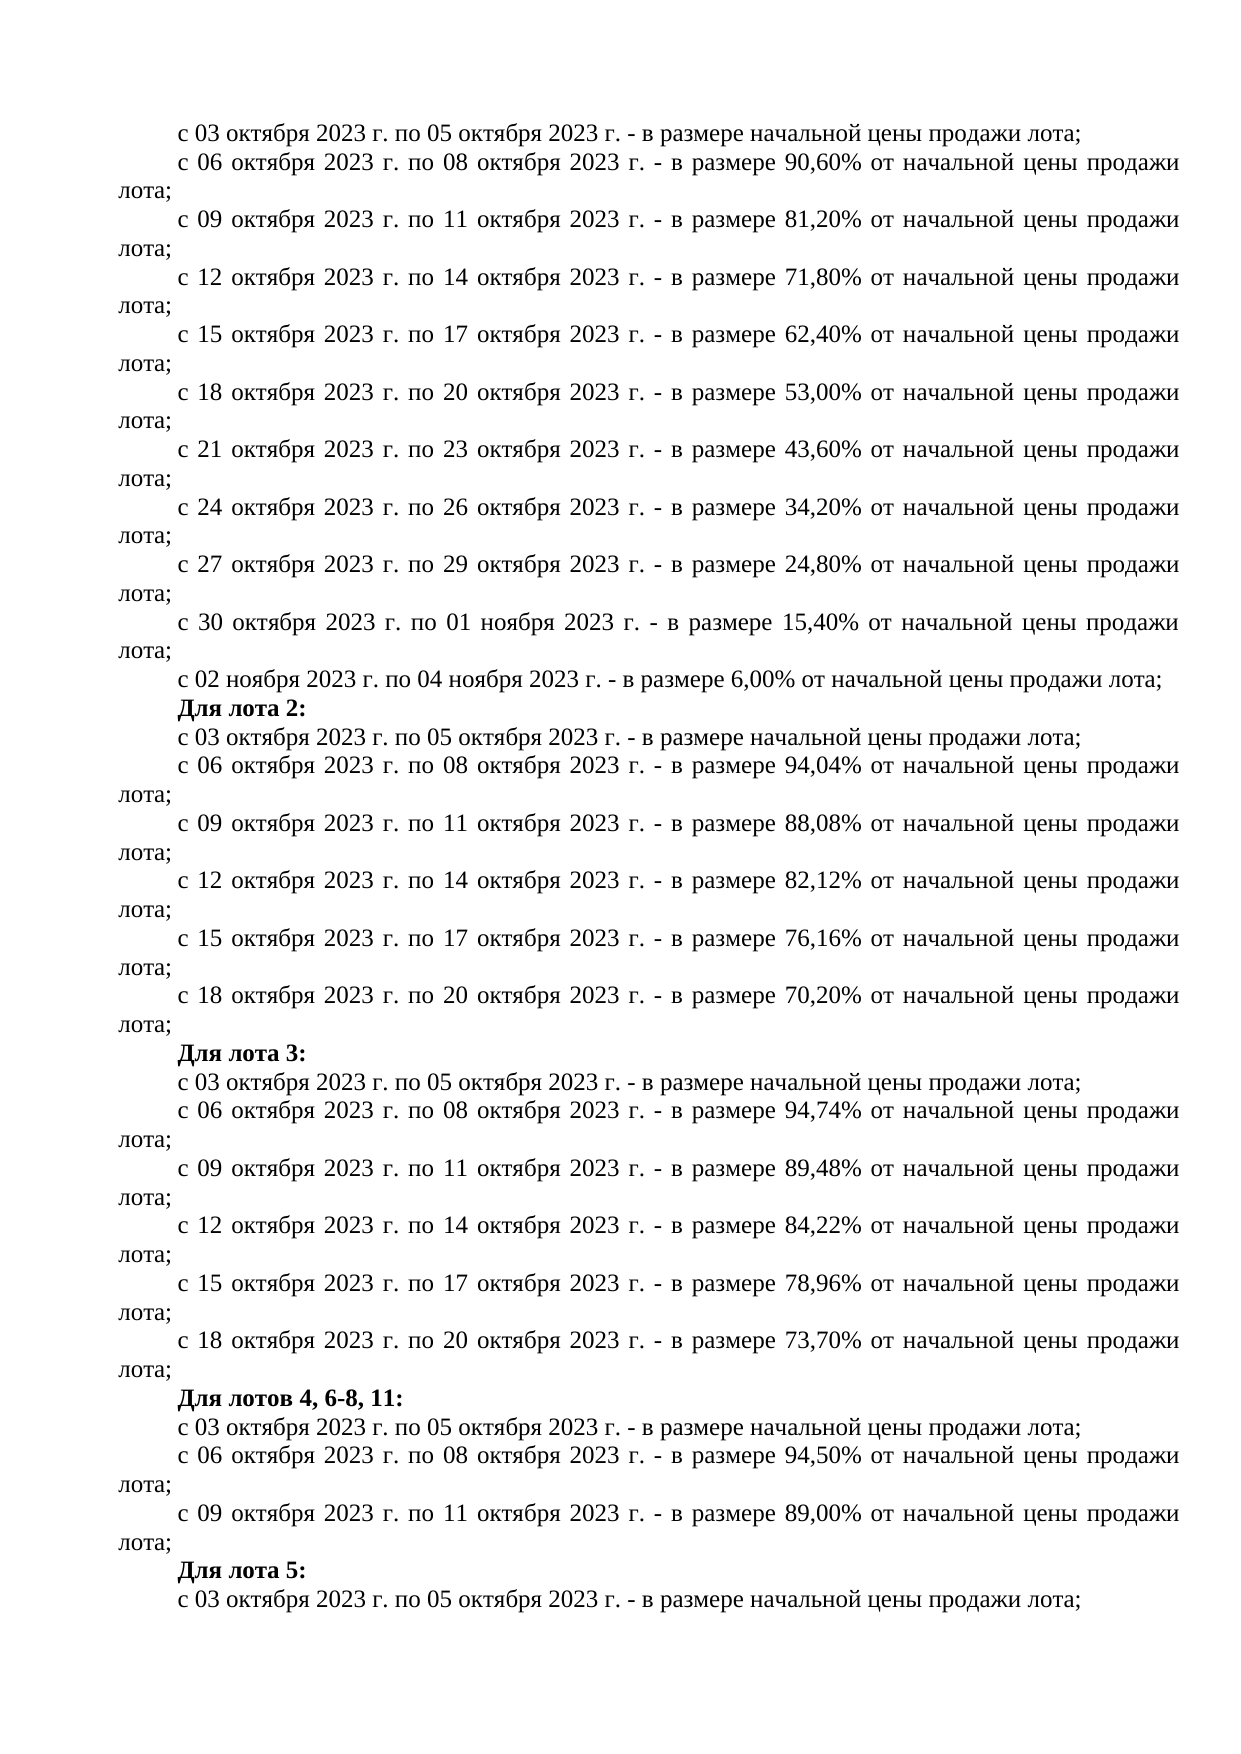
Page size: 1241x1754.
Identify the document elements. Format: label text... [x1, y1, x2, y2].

text Для лота 3: [118, 1038, 1181, 1067]
text с 06 октября 2023 г. по 08 октября 2023 г. - в размере 94,50% от начальной цены продажи лота; [118, 1441, 1181, 1498]
text с 18 октября 2023 г. по 20 октября 2023 г. - в размере 73,70% от начальной цены продажи лота; [118, 1326, 1181, 1383]
text с 09 октября 2023 г. по 11 октября 2023 г. - в размере 89,00% от начальной цены продажи лота; [118, 1498, 1181, 1556]
text с 03 октября 2023 г. по 05 октября 2023 г. - в размере начальной цены продажи лота; [118, 118, 1181, 147]
text с 03 октября 2023 г. по 05 октября 2023 г. - в размере начальной цены продажи лота; [118, 1584, 1181, 1613]
text с 09 октября 2023 г. по 11 октября 2023 г. - в размере 89,48% от начальной цены продажи лота; [118, 1153, 1181, 1211]
text с 03 октября 2023 г. по 05 октября 2023 г. - в размере начальной цены продажи лота; [118, 1412, 1181, 1441]
text с 09 октября 2023 г. по 11 октября 2023 г. - в размере 88,08% от начальной цены продажи лота; [118, 808, 1181, 866]
text с 12 октября 2023 г. по 14 октября 2023 г. - в размере 84,22% от начальной цены продажи лота; [118, 1211, 1181, 1268]
text Для лотов 4, 6-8, 11: [118, 1383, 1181, 1412]
text с 06 октября 2023 г. по 08 октября 2023 г. - в размере 94,04% от начальной цены продажи лота; [118, 751, 1181, 808]
text с 30 октября 2023 г. по 01 ноября 2023 г. - в размере 15,40% от начальной цены продажи лота; [118, 607, 1181, 664]
text Для лота 2: [118, 693, 1181, 722]
text с 09 октября 2023 г. по 11 октября 2023 г. - в размере 81,20% от начальной цены продажи лота; [118, 204, 1181, 262]
text с 12 октября 2023 г. по 14 октября 2023 г. - в размере 82,12% от начальной цены продажи лота; [118, 866, 1181, 923]
text с 24 октября 2023 г. по 26 октября 2023 г. - в размере 34,20% от начальной цены продажи лота; [118, 492, 1181, 549]
text с 18 октября 2023 г. по 20 октября 2023 г. - в размере 70,20% от начальной цены продажи лота; [118, 981, 1181, 1038]
text с 06 октября 2023 г. по 08 октября 2023 г. - в размере 90,60% от начальной цены продажи лота; [118, 147, 1181, 204]
text с 21 октября 2023 г. по 23 октября 2023 г. - в размере 43,60% от начальной цены продажи лота; [118, 434, 1181, 492]
text с 18 октября 2023 г. по 20 октября 2023 г. - в размере 53,00% от начальной цены продажи лота; [118, 377, 1181, 434]
text Для лота 5: [118, 1556, 1181, 1584]
text с 15 октября 2023 г. по 17 октября 2023 г. - в размере 78,96% от начальной цены продажи лота; [118, 1268, 1181, 1326]
text с 15 октября 2023 г. по 17 октября 2023 г. - в размере 76,16% от начальной цены продажи лота; [118, 923, 1181, 981]
text с 03 октября 2023 г. по 05 октября 2023 г. - в размере начальной цены продажи лота; [118, 722, 1181, 751]
text с 03 октября 2023 г. по 05 октября 2023 г. - в размере начальной цены продажи лота; [118, 1067, 1181, 1096]
text с 06 октября 2023 г. по 08 октября 2023 г. - в размере 94,74% от начальной цены продажи лота; [118, 1096, 1181, 1153]
text с 27 октября 2023 г. по 29 октября 2023 г. - в размере 24,80% от начальной цены продажи лота; [118, 549, 1181, 607]
text с 02 ноября 2023 г. по 04 ноября 2023 г. - в размере 6,00% от начальной цены продажи лота; [118, 664, 1181, 693]
text с 12 октября 2023 г. по 14 октября 2023 г. - в размере 71,80% от начальной цены продажи лота; [118, 262, 1181, 319]
text с 15 октября 2023 г. по 17 октября 2023 г. - в размере 62,40% от начальной цены продажи лота; [118, 319, 1181, 377]
